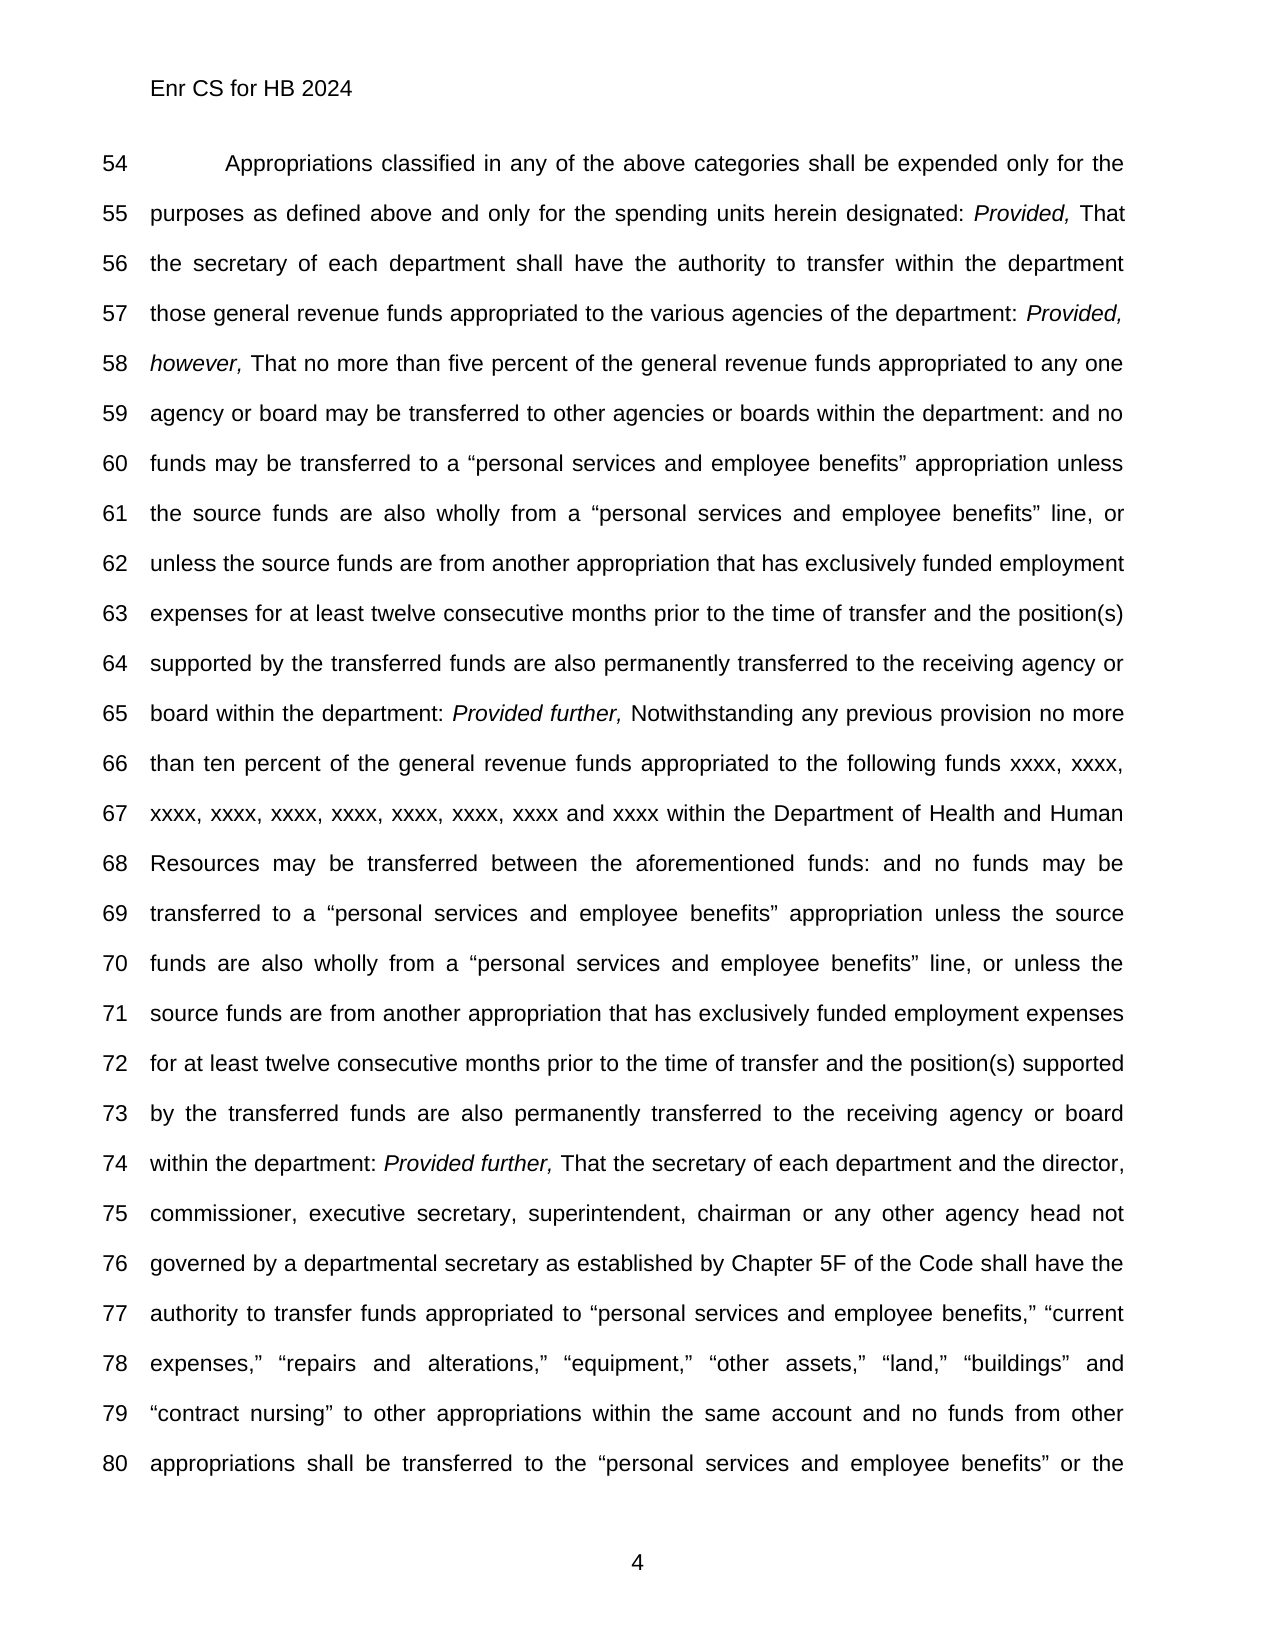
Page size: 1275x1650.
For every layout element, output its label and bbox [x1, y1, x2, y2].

text [150, 150, 1125, 1476]
